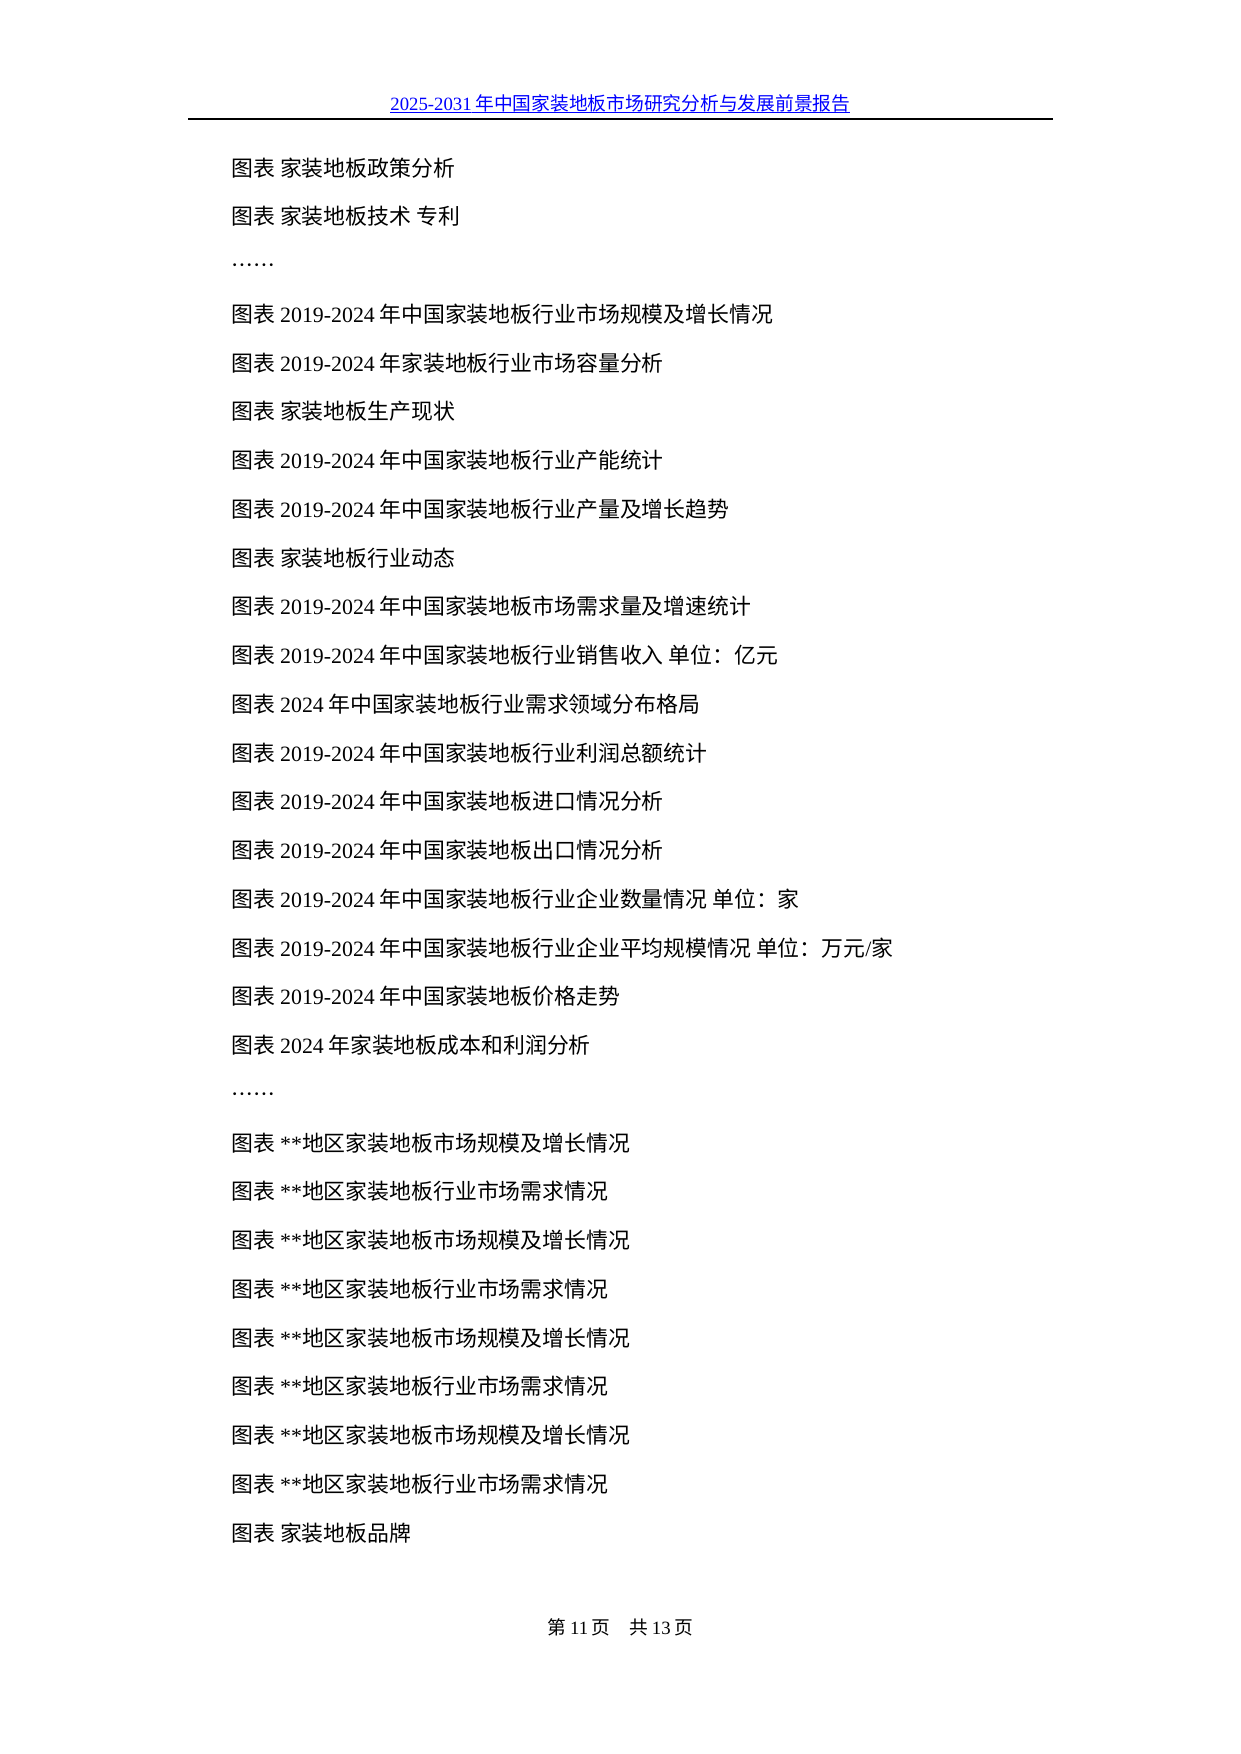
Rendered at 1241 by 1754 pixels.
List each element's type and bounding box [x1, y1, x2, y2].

text [187, 150, 1053, 1548]
